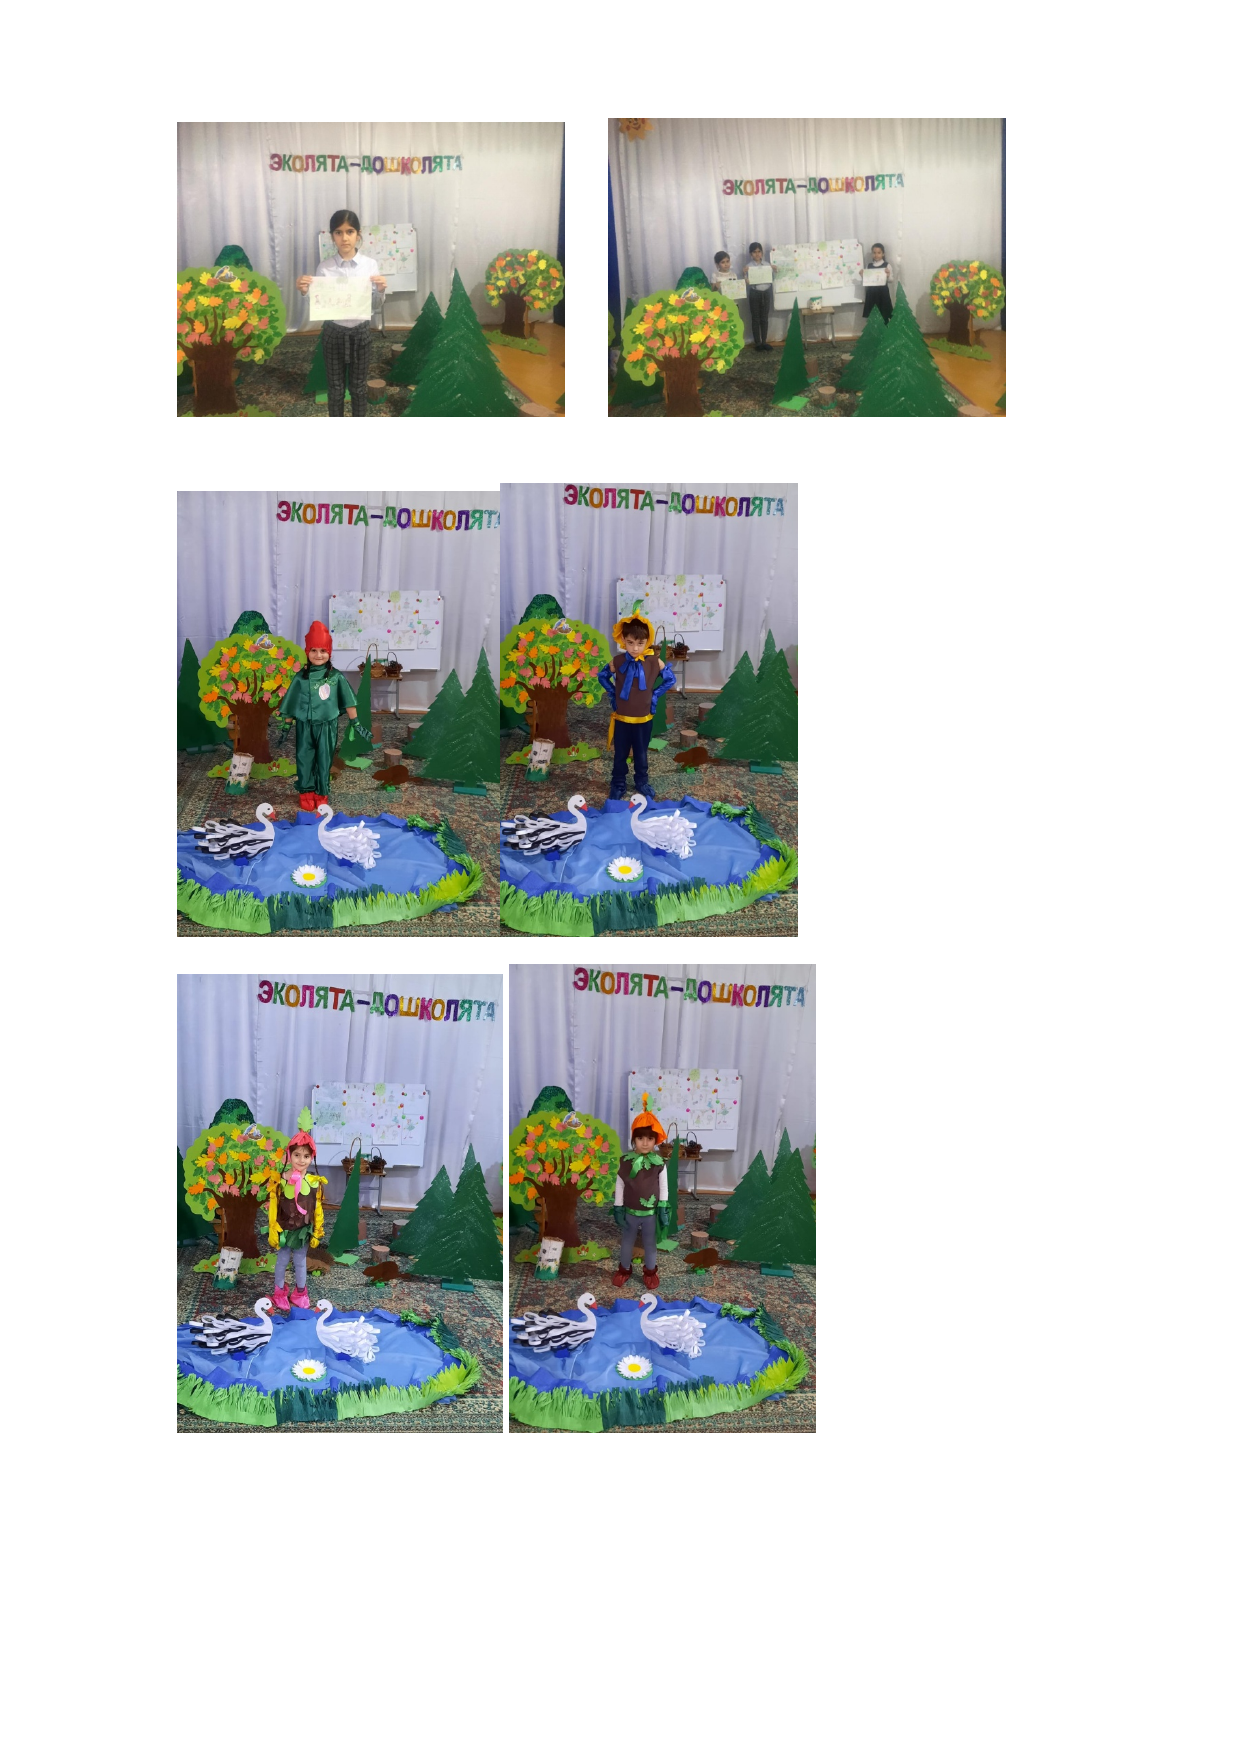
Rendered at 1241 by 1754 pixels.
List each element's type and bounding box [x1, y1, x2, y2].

picture [177, 974, 503, 1433]
picture [177, 483, 798, 937]
picture [608, 118, 1006, 417]
picture [177, 122, 565, 417]
picture [509, 964, 816, 1433]
